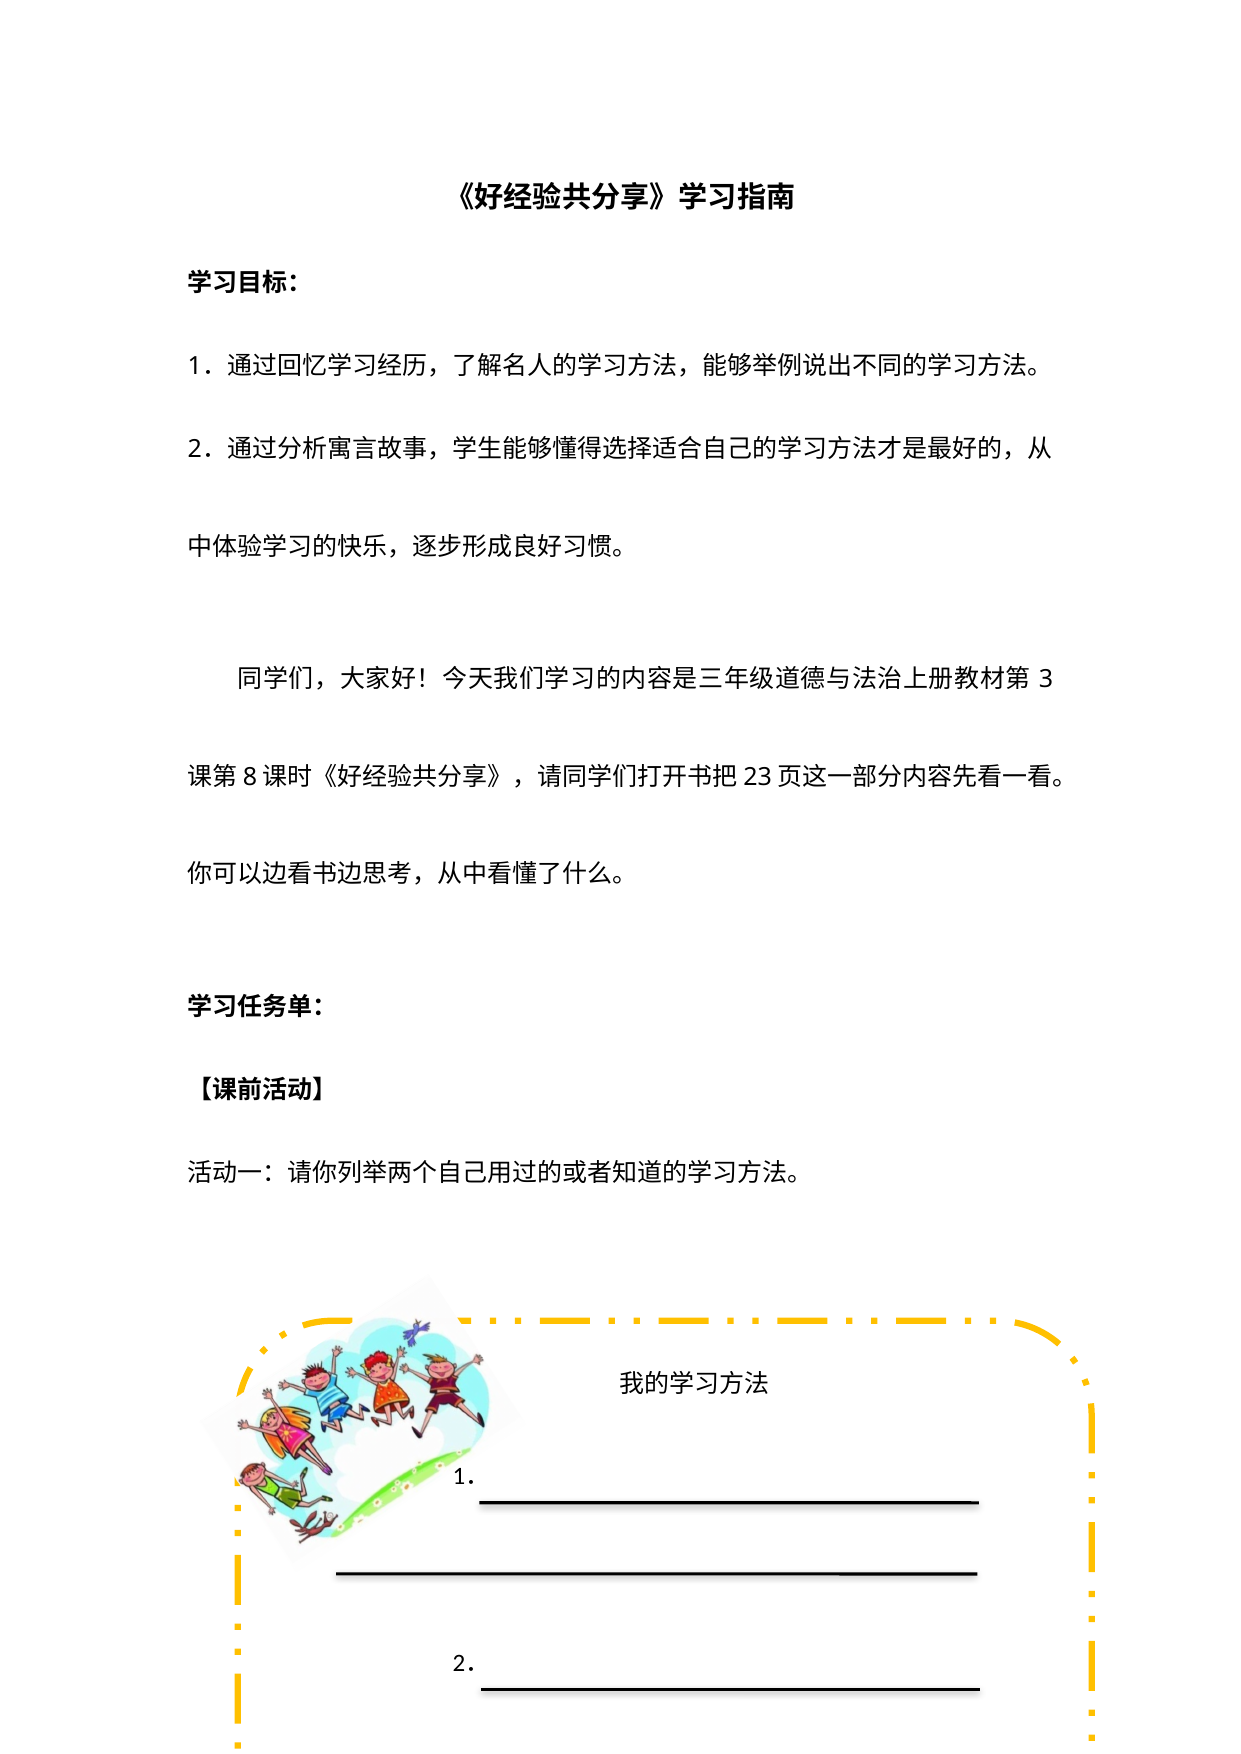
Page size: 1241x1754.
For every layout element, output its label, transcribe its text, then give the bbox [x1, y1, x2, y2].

picture [199, 1274, 525, 1571]
text 同学们，大家好！今天我们学习的内容是三年级道德与法治上册教材第3课第8课时《好经验共分享》，请同学们打开书把23页这一部分内容先看一看。你可以边看书边思考，从中看懂了什么。 [187, 644, 1053, 904]
text 1．通过回忆学习经历，了解名人的学习方法，能够举例说出不同的学习方法。 [187, 331, 1053, 396]
text 学习目标： [187, 248, 1053, 313]
text 2．通过分析寓言故事，学生能够懂得选择适合自己的学习方法才是最好的，从中体验学习的快乐，逐步形成良好习惯。 [187, 414, 1053, 577]
text 【课前活动】 [187, 1055, 1053, 1120]
text 活动一：请你列举两个自己用过的或者知道的学习方法。 [187, 1138, 1053, 1203]
text 学习任务单： [187, 972, 1053, 1037]
text 《好经验共分享》学习指南 [187, 162, 1053, 227]
